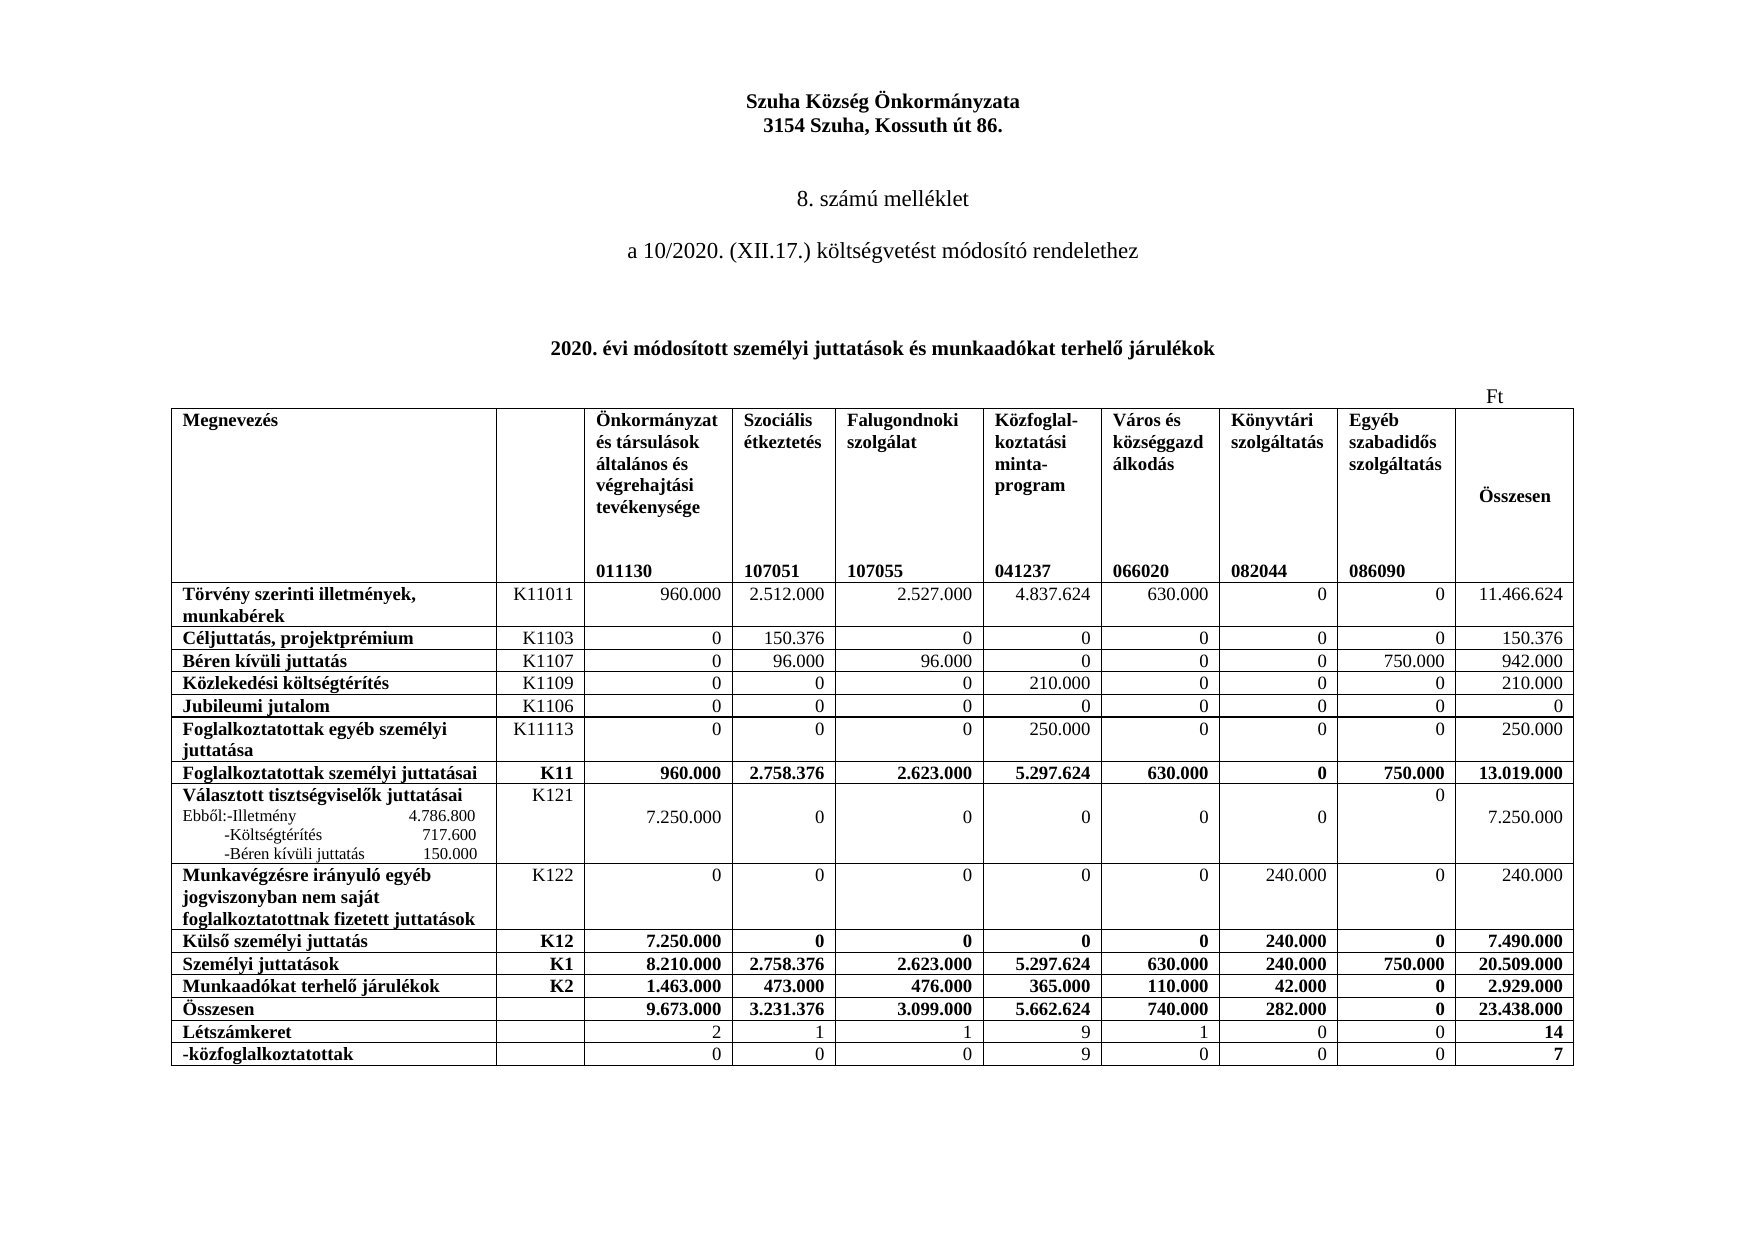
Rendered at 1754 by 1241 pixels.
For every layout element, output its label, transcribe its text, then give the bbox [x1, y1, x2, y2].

table_cell 2.512.000 [733, 583, 835, 626]
table_cell 630.000 [1102, 762, 1219, 783]
table_cell Közlekedési költségtérítés [172, 672, 496, 694]
table_cell 740.000 [1102, 998, 1219, 1019]
table_cell K11011 [497, 583, 584, 626]
table_cell 750.000 [1338, 762, 1455, 783]
table_cell 0 [1338, 627, 1455, 649]
table_cell 0 [1338, 695, 1455, 716]
table_cell 0 [1220, 672, 1337, 694]
table_cell 0 [1220, 695, 1337, 716]
table_cell 0 [1220, 784, 1337, 863]
table_header Megnevezés [172, 409, 496, 582]
table_cell 0 [1102, 695, 1219, 716]
table_cell 3.231.376 [733, 998, 835, 1019]
table_cell 2.758.376 [733, 953, 835, 974]
table_cell 20.509.000 [1456, 953, 1573, 974]
table_cell 0 [1456, 695, 1573, 716]
title 8. számú melléklet [71, 185, 1695, 211]
table_cell [497, 1021, 584, 1042]
table_cell Összesen [172, 998, 496, 1019]
table_cell 0 [1220, 627, 1337, 649]
table_cell K1109 [497, 672, 584, 694]
table_cell Munkavégzésre irányuló egyéb jogviszonyban nem saját foglalkoztatottnak fizetett juttatások [172, 864, 496, 929]
table_cell 110.000 [1102, 975, 1219, 997]
table_cell 210.000 [984, 672, 1101, 694]
table_cell 0 [1338, 1043, 1455, 1065]
table_cell K1106 [497, 695, 584, 716]
table_cell 1 [733, 1021, 835, 1042]
table_cell 0 [585, 1043, 732, 1065]
table_cell 23.438.000 [1456, 998, 1573, 1019]
table_cell 0 [1102, 864, 1219, 929]
table_cell 240.000 [1220, 864, 1337, 929]
table_cell 365.000 [984, 975, 1101, 997]
table_cell 0 [1220, 762, 1337, 783]
text 2020. évi módosított személyi juttatások és munkaadókat terhelő járulékok [71, 336, 1695, 360]
table_header Város és községgazdálkodás 066020 [1102, 409, 1219, 582]
table_cell 0 [1338, 718, 1455, 761]
table_cell K11 [497, 762, 584, 783]
table_cell Választott tisztségviselők juttatásai Ebből:-Illetmény 4.786.800 -Költségtérítés 717.600 -Béren kívüli juttatás 150.000 [172, 784, 496, 863]
table_cell 0 [733, 672, 835, 694]
table_cell 630.000 [1102, 953, 1219, 974]
table_cell 0 [1220, 583, 1337, 626]
table_cell 0 [585, 718, 732, 761]
table_cell 1 [836, 1021, 983, 1042]
table_cell Foglalkoztatottak egyéb személyi juttatása [172, 718, 496, 761]
table_cell 0 [1338, 784, 1455, 863]
table_cell 0 [836, 672, 983, 694]
table_cell 240.000 [1220, 930, 1337, 952]
table_cell 473.000 [733, 975, 835, 997]
table_cell 5.662.624 [984, 998, 1101, 1019]
table_cell 1 [1102, 1021, 1219, 1042]
table_cell 9.673.000 [585, 998, 732, 1019]
text Ft [71, 384, 1503, 408]
table_cell 0 [1338, 864, 1455, 929]
table_cell K121 [497, 784, 584, 863]
table_cell 0 [585, 864, 732, 929]
table_header Falugondnoki szolgálat 107055 [836, 409, 983, 582]
table_header Könyvtári szolgáltatás 082044 [1220, 409, 1337, 582]
table_cell 96.000 [733, 650, 835, 671]
table_cell 0 [733, 695, 835, 716]
table_cell 2.758.376 [733, 762, 835, 783]
table_cell 2.623.000 [836, 953, 983, 974]
table_cell 0 [836, 1043, 983, 1065]
table_cell 0 [1338, 975, 1455, 997]
table_header Közfoglal-koztatási minta-program 041237 [984, 409, 1101, 582]
table_cell [497, 1043, 584, 1065]
table_cell 942.000 [1456, 650, 1573, 671]
table_cell 0 [836, 930, 983, 952]
table_cell 2.929.000 [1456, 975, 1573, 997]
table_cell 3.099.000 [836, 998, 983, 1019]
table_cell Jubileumi jutalom [172, 695, 496, 716]
table_cell 1.463.000 [585, 975, 732, 997]
table_cell 0 [1102, 672, 1219, 694]
table_cell 11.466.624 [1456, 583, 1573, 626]
table_cell 0 [733, 930, 835, 952]
table_cell 13.019.000 [1456, 762, 1573, 783]
table_cell 7.250.000 [585, 930, 732, 952]
table_cell Foglalkoztatottak személyi juttatásai [172, 762, 496, 783]
table_cell [497, 998, 584, 1019]
table_cell 0 [585, 650, 732, 671]
table_cell 240.000 [1456, 864, 1573, 929]
table_cell 0 [585, 695, 732, 716]
table_cell 2.623.000 [836, 762, 983, 783]
table_cell 0 [836, 627, 983, 649]
table_cell 0 [1102, 930, 1219, 952]
table_cell 0 [585, 672, 732, 694]
table_cell K2 [497, 975, 584, 997]
table_cell Céljuttatás, projektprémium [172, 627, 496, 649]
table_cell 0 [1338, 998, 1455, 1019]
table_cell 7.250.000 [585, 784, 732, 863]
table_cell 0 [1220, 718, 1337, 761]
table_cell 2.527.000 [836, 583, 983, 626]
table_cell 0 [1338, 1021, 1455, 1042]
table_header Önkormányzat és társulások általános és végrehajtási tevékenysége 011130 [585, 409, 732, 582]
table_cell 960.000 [585, 583, 732, 626]
table_cell Létszámkeret [172, 1021, 496, 1042]
table_cell 250.000 [984, 718, 1101, 761]
table_header Összesen [1456, 409, 1573, 582]
table_cell 2 [585, 1021, 732, 1042]
table_cell 750.000 [1338, 953, 1455, 974]
table_cell 0 [984, 930, 1101, 952]
table_cell 0 [1102, 627, 1219, 649]
table_cell 9 [984, 1043, 1101, 1065]
table_cell K1 [497, 953, 584, 974]
table_cell 7.490.000 [1456, 930, 1573, 952]
table_cell 5.297.624 [984, 762, 1101, 783]
table_cell 0 [984, 864, 1101, 929]
table_cell 8.210.000 [585, 953, 732, 974]
table_cell K1103 [497, 627, 584, 649]
table_cell 0 [1220, 1043, 1337, 1065]
table_cell 240.000 [1220, 953, 1337, 974]
table_cell Béren kívüli juttatás [172, 650, 496, 671]
table_cell 0 [1220, 650, 1337, 671]
table_header Szociális étkeztetés 107051 [733, 409, 835, 582]
table_cell 750.000 [1338, 650, 1455, 671]
table_cell 7.250.000 [1456, 784, 1573, 863]
table_cell Személyi juttatások [172, 953, 496, 974]
table_cell 0 [733, 784, 835, 863]
table_cell 0 [1338, 672, 1455, 694]
table_cell K11113 [497, 718, 584, 761]
table_cell 282.000 [1220, 998, 1337, 1019]
table_cell 0 [1338, 583, 1455, 626]
table_cell 0 [733, 718, 835, 761]
table_cell 630.000 [1102, 583, 1219, 626]
text Szuha Község Önkormányzata [71, 89, 1695, 113]
table_cell 150.376 [1456, 627, 1573, 649]
table_cell 0 [1102, 784, 1219, 863]
table_cell 0 [836, 695, 983, 716]
table_cell 7 [1456, 1043, 1573, 1065]
table_cell 5.297.624 [984, 953, 1101, 974]
table_cell Munkaadókat terhelő járulékok [172, 975, 496, 997]
table_cell 96.000 [836, 650, 983, 671]
table_cell 0 [984, 650, 1101, 671]
table_cell K122 [497, 864, 584, 929]
table_cell K12 [497, 930, 584, 952]
table_header [497, 409, 584, 582]
table_cell 42.000 [1220, 975, 1337, 997]
table_cell 0 [1338, 930, 1455, 952]
table_cell 150.376 [733, 627, 835, 649]
table_cell 4.837.624 [984, 583, 1101, 626]
table_cell 14 [1456, 1021, 1573, 1042]
table_cell 0 [733, 864, 835, 929]
table_cell 476.000 [836, 975, 983, 997]
table_cell 0 [984, 695, 1101, 716]
table_cell 0 [836, 864, 983, 929]
table_cell 210.000 [1456, 672, 1573, 694]
table_cell 0 [984, 784, 1101, 863]
table_cell 0 [1102, 650, 1219, 671]
table_cell 0 [836, 718, 983, 761]
table_cell Külső személyi juttatás [172, 930, 496, 952]
table_cell 0 [1102, 718, 1219, 761]
table_cell 9 [984, 1021, 1101, 1042]
table_cell 0 [585, 627, 732, 649]
text a 10/2020. (XII.17.) költségvetést módosító rendelethez [71, 238, 1695, 264]
table_cell -közfoglalkoztatottak [172, 1043, 496, 1065]
table_cell K1107 [497, 650, 584, 671]
table_cell 0 [733, 1043, 835, 1065]
table_cell 0 [1102, 1043, 1219, 1065]
table_header Egyéb szabadidős szolgáltatás 086090 [1338, 409, 1455, 582]
table_cell Törvény szerinti illetmények, munkabérek [172, 583, 496, 626]
table_cell 960.000 [585, 762, 732, 783]
text 3154 Szuha, Kossuth út 86. [71, 113, 1695, 137]
table_cell 0 [1220, 1021, 1337, 1042]
table_cell 0 [836, 784, 983, 863]
table_cell 0 [984, 627, 1101, 649]
table_cell 250.000 [1456, 718, 1573, 761]
